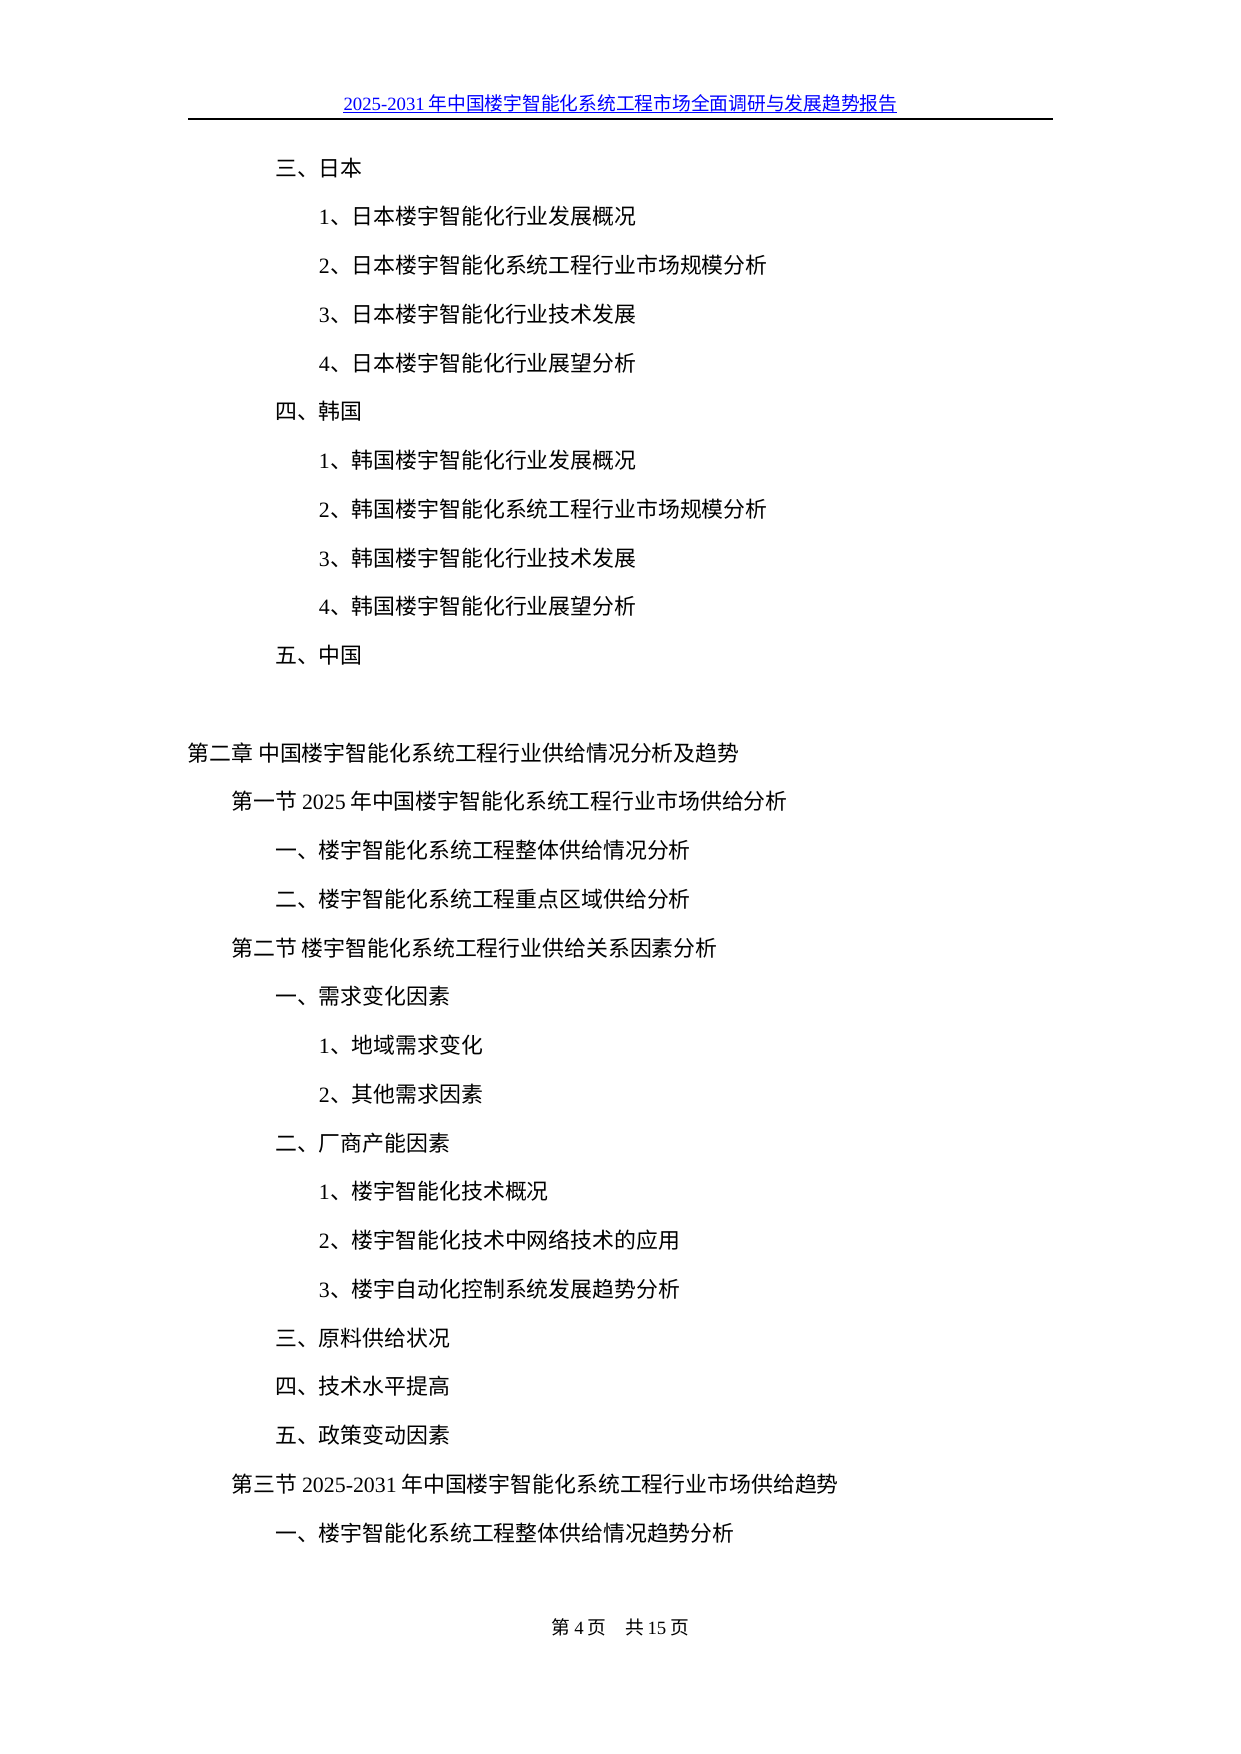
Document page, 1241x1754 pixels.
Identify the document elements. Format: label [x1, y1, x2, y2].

text [187, 150, 1053, 1548]
